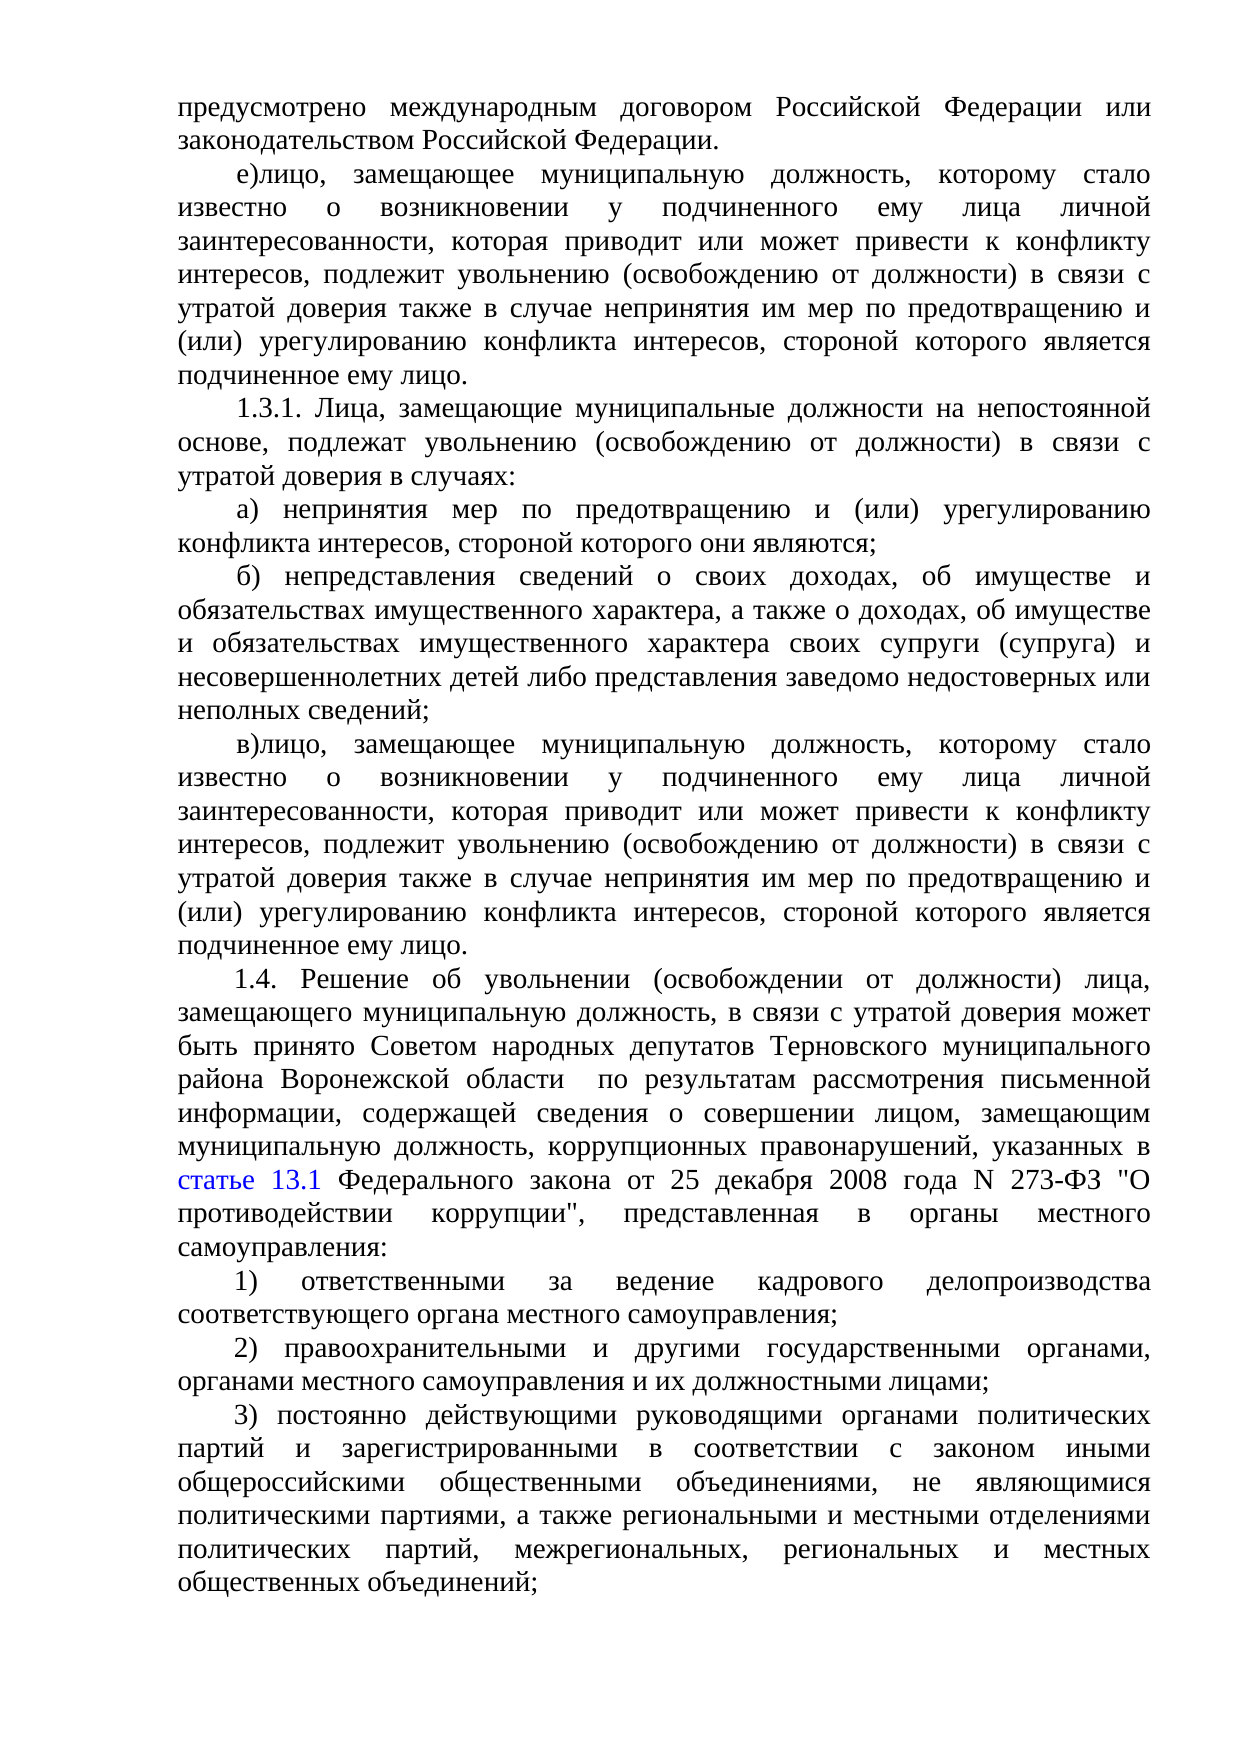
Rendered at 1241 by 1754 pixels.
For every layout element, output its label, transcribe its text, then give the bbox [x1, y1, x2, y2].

list е)лицо, замещающее муниципальную должность, которому стало известно о возникновении у подчиненного ему лица личной заинтересованности, которая приводит или может привести к конфликту интересов, подлежит увольнению (освобождению от должности) в связи с утратой доверия также в случае непринятия им мер по предотвращению и (или) урегулированию конфликта интересов, стороной которого является подчиненное ему лицо. [177, 156, 1152, 391]
text 2) правоохранительными и другими государственными органами, органами местного самоуправления и их должностными лицами; [177, 1330, 1152, 1397]
text 3) постоянно действующими руководящими органами политических партий и зарегистрированными в соответствии с законом иными общероссийскими общественными объединениями, не являющимися политическими партиями, а также региональными и местными отделениями политических партий, межрегиональных, региональных и местных общественных объединений; [177, 1397, 1152, 1598]
list в)лицо, замещающее муниципальную должность, которому стало известно о возникновении у подчиненного ему лица личной заинтересованности, которая приводит или может привести к конфликту интересов, подлежит увольнению (освобождению от должности) в связи с утратой доверия также в случае непринятия им мер по предотвращению и (или) урегулированию конфликта интересов, стороной которого является подчиненное ему лицо. [177, 726, 1152, 961]
text а) непринятия мер по предотвращению и (или) урегулированию конфликта интересов, стороной которого они являются; [177, 491, 1152, 558]
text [177, 89, 1152, 156]
text б) непредставления сведений о своих доходах, об имуществе и обязательствах имущественного характера, а также о доходах, об имуществе и обязательствах имущественного характера своих супруги (супруга) и несовершеннолетних детей либо представления заведомо недостоверных или неполных сведений; [177, 558, 1152, 726]
text 1.4. Решение об увольнении (освобождении от должности) лица, замещающего муниципальную должность, в связи с утратой доверия может быть принято Советом народных депутатов Терновского муниципального района Воронежской области по результатам рассмотрения письменной информации, содержащей сведения о совершении лицом, замещающим муниципальную должность, коррупционных правонарушений, указанных в статье 13.1 Федерального закона от 25 декабря 2008 года N 273-ФЗ "О противодействии коррупции", представленная в органы местного самоуправления: [177, 961, 1152, 1263]
text 1.3.1. Лица, замещающие муниципальные должности на непостоянной основе, подлежат увольнению (освобождению от должности) в связи с утратой доверия в случаях: [177, 391, 1152, 491]
text 1) ответственными за ведение кадрового делопроизводства соответствующего органа местного самоуправления; [177, 1263, 1152, 1330]
